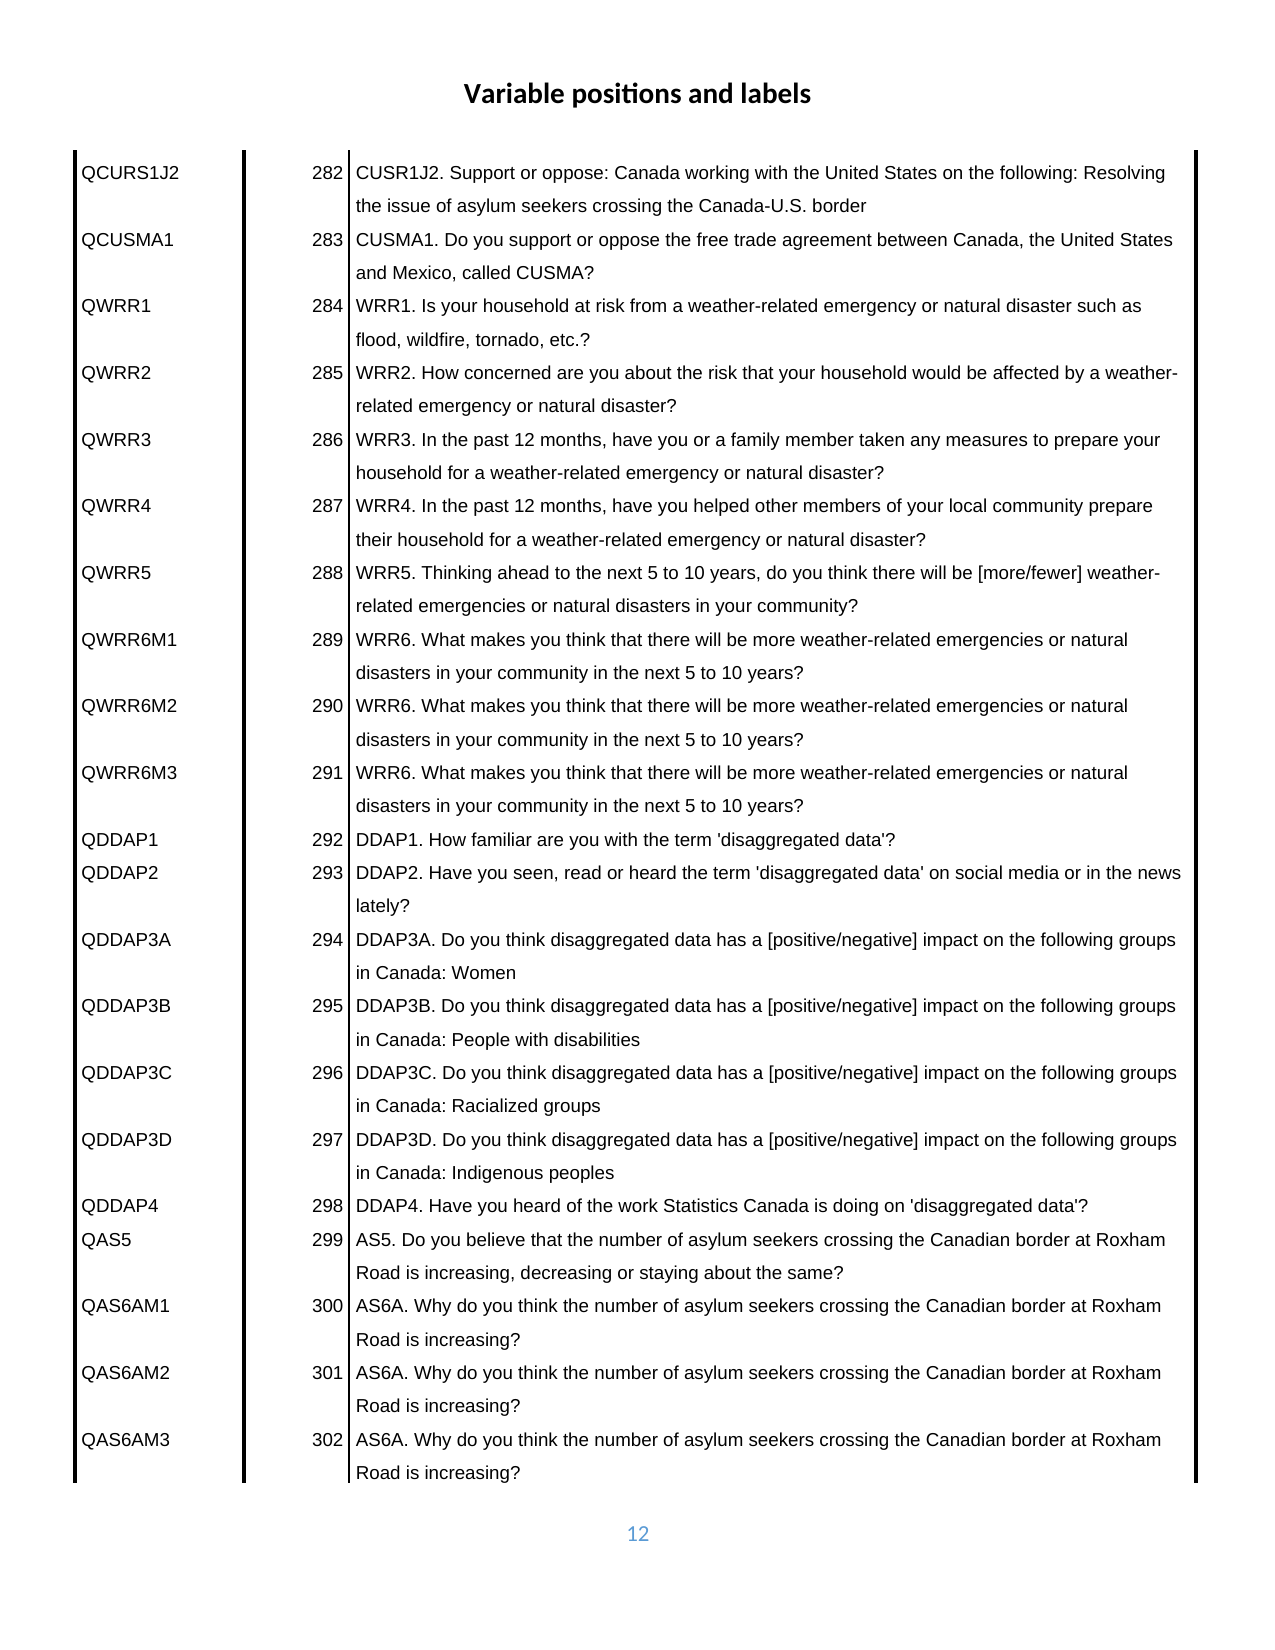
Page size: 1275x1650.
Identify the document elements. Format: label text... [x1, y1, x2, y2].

table_cell 288 [246, 550, 348, 617]
table_cell 293 [246, 850, 348, 917]
table_cell DDAP4. Have you heard of the work Statistics Canada is doing on 'disaggregated data'? [350, 1183, 1194, 1217]
table_cell 291 [246, 750, 348, 817]
table_cell CUSMA1. Do you support or oppose the free trade agreement between Canada, the United States and Mexico, called CUSMA? [350, 217, 1194, 283]
table_cell QDDAP3D [77, 1117, 242, 1183]
table_cell 302 [246, 1417, 348, 1483]
table_cell DDAP3C. Do you think disaggregated data has a [positive/negative] impact on the following groups in Canada: Racialized groups [350, 1050, 1194, 1117]
table_cell WRR5. Thinking ahead to the next 5 to 10 years, do you think there will be [more/fewer] weather-related emergencies or natural disasters in your community? [350, 550, 1194, 617]
table_cell WRR1. Is your household at risk from a weather-related emergency or natural disaster such as flood, wildfire, tornado, etc.? [350, 283, 1194, 350]
table_cell QDDAP4 [77, 1183, 242, 1217]
table_cell QAS5 [77, 1217, 242, 1283]
table_cell 286 [246, 417, 348, 483]
table_cell 284 [246, 283, 348, 350]
table_cell 298 [246, 1183, 348, 1217]
table_cell 290 [246, 683, 348, 750]
table_cell AS6A. Why do you think the number of asylum seekers crossing the Canadian border at Roxham Road is increasing? [350, 1417, 1194, 1483]
table_cell 294 [246, 917, 348, 983]
table_cell QWRR1 [77, 283, 242, 350]
table_cell DDAP2. Have you seen, read or heard the term 'disaggregated data' on social media or in the news lately? [350, 850, 1194, 917]
table_cell DDAP3A. Do you think disaggregated data has a [positive/negative] impact on the following groups in Canada: Women [350, 917, 1194, 983]
table_cell WRR4. In the past 12 months, have you helped other members of your local community prepare their household for a weather-related emergency or natural disaster? [350, 483, 1194, 550]
table_cell WRR6. What makes you think that there will be more weather-related emergencies or natural disasters in your community in the next 5 to 10 years? [350, 617, 1194, 683]
table_cell 299 [246, 1217, 348, 1283]
table_cell 301 [246, 1350, 348, 1417]
table_cell QWRR3 [77, 417, 242, 483]
table_cell 287 [246, 483, 348, 550]
table_cell QAS6AM1 [77, 1283, 242, 1350]
table_cell WRR3. In the past 12 months, have you or a family member taken any measures to prepare your household for a weather-related emergency or natural disaster? [350, 417, 1194, 483]
table_cell 282 [246, 150, 348, 217]
table_cell QDDAP1 [77, 817, 242, 850]
table_cell AS6A. Why do you think the number of asylum seekers crossing the Canadian border at Roxham Road is increasing? [350, 1283, 1194, 1350]
table_cell QWRR5 [77, 550, 242, 617]
table_cell QDDAP2 [77, 850, 242, 917]
table_cell 289 [246, 617, 348, 683]
table_cell QWRR6M1 [77, 617, 242, 683]
table_cell WRR6. What makes you think that there will be more weather-related emergencies or natural disasters in your community in the next 5 to 10 years? [350, 750, 1194, 817]
table_cell CUSR1J2. Support or oppose: Canada working with the United States on the following: Resolving the issue of asylum seekers crossing the Canada-U.S. border [350, 150, 1194, 217]
table_cell 295 [246, 983, 348, 1050]
table_cell QCUSMA1 [77, 217, 242, 283]
table_cell QWRR4 [77, 483, 242, 550]
table_cell QAS6AM2 [77, 1350, 242, 1417]
table_cell QWRR6M3 [77, 750, 242, 817]
table_cell QDDAP3A [77, 917, 242, 983]
table_cell DDAP3D. Do you think disaggregated data has a [positive/negative] impact on the following groups in Canada: Indigenous peoples [350, 1117, 1194, 1183]
table_cell 283 [246, 217, 348, 283]
table_cell QAS6AM3 [77, 1417, 242, 1483]
table_cell DDAP1. How familiar are you with the term 'disaggregated data'? [350, 817, 1194, 850]
table_cell WRR2. How concerned are you about the risk that your household would be affected by a weather-related emergency or natural disaster? [350, 350, 1194, 417]
table_cell WRR6. What makes you think that there will be more weather-related emergencies or natural disasters in your community in the next 5 to 10 years? [350, 683, 1194, 750]
table_cell 285 [246, 350, 348, 417]
table_cell QWRR6M2 [77, 683, 242, 750]
table_cell 296 [246, 1050, 348, 1117]
table_cell QDDAP3B [77, 983, 242, 1050]
table_cell 292 [246, 817, 348, 850]
table_cell DDAP3B. Do you think disaggregated data has a [positive/negative] impact on the following groups in Canada: People with disabilities [350, 983, 1194, 1050]
table_cell QDDAP3C [77, 1050, 242, 1117]
table_cell 297 [246, 1117, 348, 1183]
table_cell QWRR2 [77, 350, 242, 417]
table_cell AS5. Do you believe that the number of asylum seekers crossing the Canadian border at Roxham Road is increasing, decreasing or staying about the same? [350, 1217, 1194, 1283]
table_cell 300 [246, 1283, 348, 1350]
table_cell AS6A. Why do you think the number of asylum seekers crossing the Canadian border at Roxham Road is increasing? [350, 1350, 1194, 1417]
table_cell QCURS1J2 [77, 150, 242, 217]
